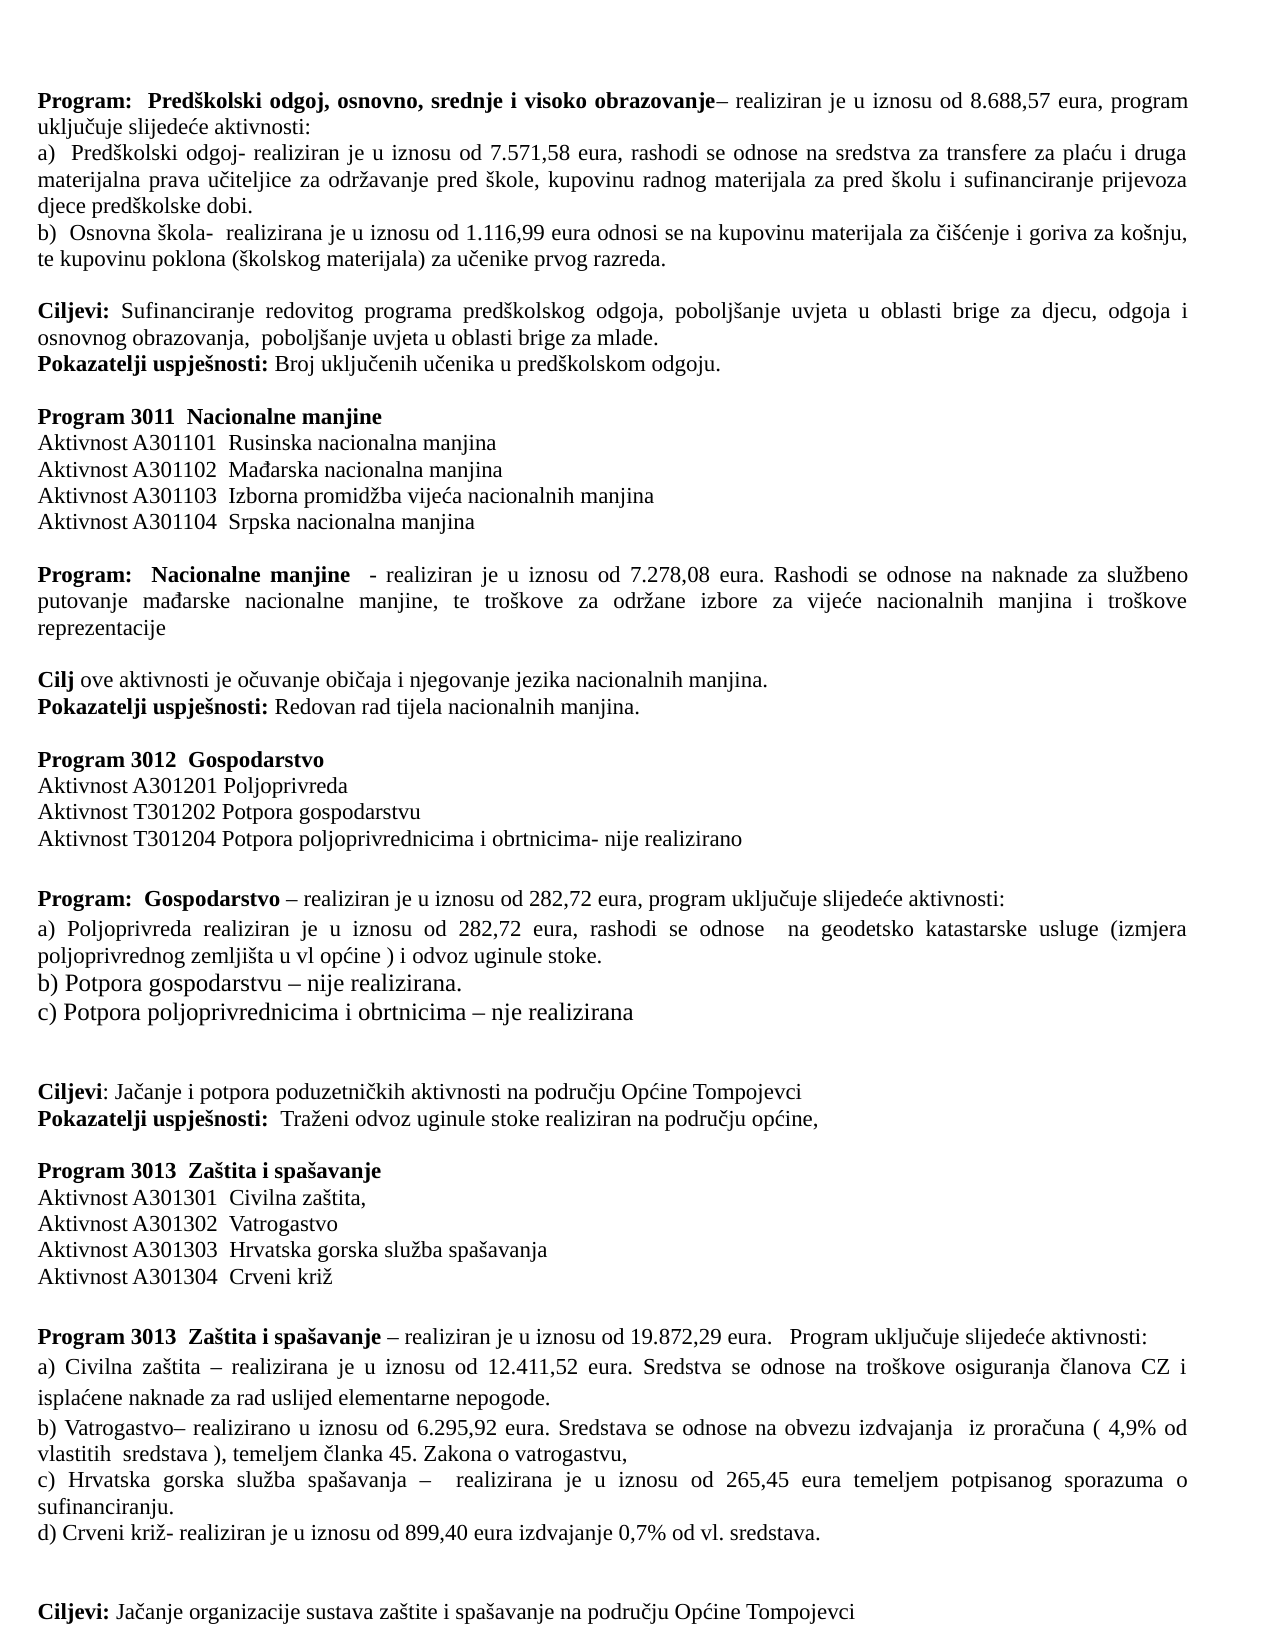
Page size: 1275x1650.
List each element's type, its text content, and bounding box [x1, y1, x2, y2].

text Aktivnost A301302 Vatrogastvo [37, 1210, 1189, 1236]
text Aktivnost T301202 Potpora gospodarstvu [37, 798, 1189, 825]
text Program 3012 Gospodarstvo [37, 746, 1189, 772]
text Aktivnost A301101 Rusinska nacionalna manjina [37, 429, 1189, 456]
text Program: Gospodarstvo – realiziran je u iznosu od 282,72 eura, program uključuje slijedeće aktivnosti: [37, 885, 1189, 911]
text Program 3013 Zaštita i spašavanje – realiziran je u iznosu od 19.872,29 eura. Program uključuje slijedeće aktivnosti: [37, 1323, 1189, 1349]
text Program 3013 Zaštita i spašavanje [37, 1157, 1189, 1184]
text Aktivnost T301204 Potpora poljoprivrednicima i obrtnicima- nije realizirano [37, 825, 1189, 851]
text Pokazatelji uspješnosti: Broj uključenih učenika u predškolskom odgoju. [37, 350, 1189, 377]
text c) Potpora poljoprivrednicima i obrtnicima – nje realizirana [37, 997, 1189, 1026]
text d) Crveni križ- realiziran je u iznosu od 899,40 eura izdvajanje 0,7% od vl. sredstava. [37, 1519, 1189, 1546]
text Program: Predškolski odgoj, osnovno, srednje i visoko obrazovanje– realiziran je u iznosu od 8.688,57 eura, program uključuje slijedeće aktivnosti: [37, 87, 1189, 139]
text Aktivnost A301103 Izborna promidžba vijeća nacionalnih manjina [37, 482, 1189, 508]
text Ciljevi: Jačanje organizacije sustava zaštite i spašavanje na području Općine Tompojevci [37, 1598, 1189, 1624]
text a) Predškolski odgoj- realiziran je u iznosu od 7.571,58 eura, rashodi se odnose na sredstva za transfere za plaću i druga materijalna prava učiteljice za održavanje pred škole, kupovinu radnog materijala za pred školu i sufinanciranje prijevoza djece predškolske dobi. [37, 139, 1189, 218]
text Aktivnost A301201 Poljoprivreda [37, 772, 1189, 798]
text Pokazatelji uspješnosti: Redovan rad tijela nacionalnih manjina. [37, 693, 1189, 719]
text a) Poljoprivreda realiziran je u iznosu od 282,72 eura, rashodi se odnose na geodetsko katastarske usluge (izmjera poljoprivrednog zemljišta u vl općine ) i odvoz uginule stoke. [37, 915, 1189, 968]
text a) Civilna zaštita – realizirana je u iznosu od 12.411,52 eura. Sredstva se odnose na troškove osiguranja članova CZ i isplaćene naknade za rad uslijed elementarne nepogode. [37, 1353, 1189, 1410]
text Program: Nacionalne manjine - realiziran je u iznosu od 7.278,08 eura. Rashodi se odnose na naknade za službeno putovanje mađarske nacionalne manjine, te troškove za održane izbore za vijeće nacionalnih manjina i troškove reprezentacije [37, 561, 1189, 640]
text Ciljevi: Jačanje i potpora poduzetničkih aktivnosti na području Općine Tompojevci [37, 1078, 1189, 1104]
text Ciljevi: Sufinanciranje redovitog programa predškolskog odgoja, poboljšanje uvjeta u oblasti brige za djecu, odgoja i osnovnog obrazovanja, poboljšanje uvjeta u oblasti brige za mlade. [37, 298, 1189, 350]
text c) Hrvatska gorska služba spašavanja – realizirana je u iznosu od 265,45 eura temeljem potpisanog sporazuma o sufinanciranju. [37, 1466, 1189, 1519]
text b) Osnovna škola- realizirana je u iznosu od 1.116,99 eura odnosi se na kupovinu materijala za čišćenje i goriva za košnju, te kupovinu poklona (školskog materijala) za učenike prvog razreda. [37, 218, 1189, 271]
text b) Vatrogastvo– realizirano u iznosu od 6.295,92 eura. Sredstava se odnose na obvezu izdvajanja iz proračuna ( 4,9% od vlastitih sredstava ), temeljem članka 45. Zakona o vatrogastvu, [37, 1414, 1189, 1466]
text Aktivnost A301303 Hrvatska gorska služba spašavanja [37, 1236, 1189, 1263]
text Aktivnost A301301 Civilna zaštita, [37, 1184, 1189, 1210]
text b) Potpora gospodarstvu – nije realizirana. [37, 968, 1189, 997]
text Aktivnost A301304 Crveni križ [37, 1263, 1189, 1289]
text Program 3011 Nacionalne manjine [37, 403, 1189, 429]
text Cilj ove aktivnosti je očuvanje običaja i njegovanje jezika nacionalnih manjina. [37, 667, 1189, 693]
text Aktivnost A301104 Srpska nacionalna manjina [37, 508, 1189, 535]
text Pokazatelji uspješnosti: Traženi odvoz uginule stoke realiziran na području općine, [37, 1104, 1189, 1131]
text Aktivnost A301102 Mađarska nacionalna manjina [37, 456, 1189, 482]
